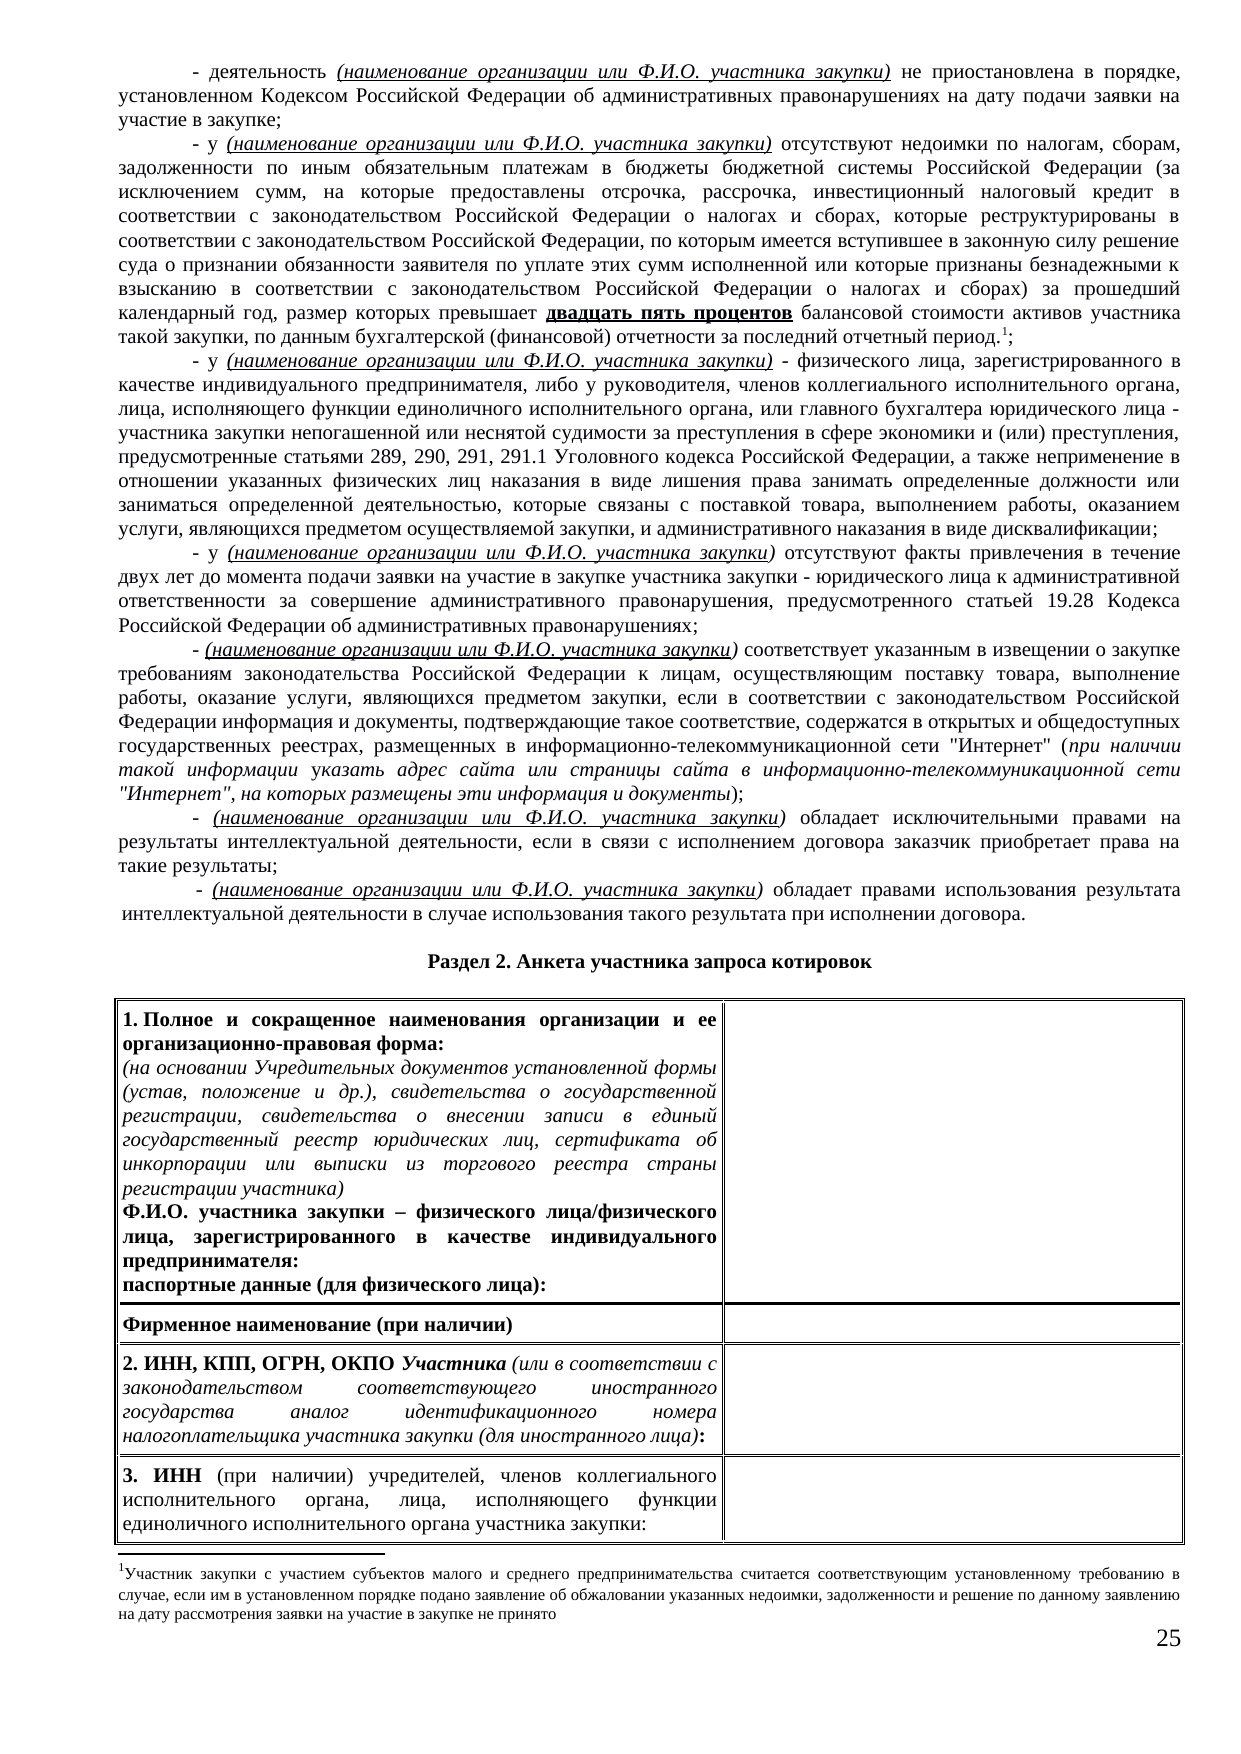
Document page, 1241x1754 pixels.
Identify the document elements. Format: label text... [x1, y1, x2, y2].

table_cell 3. ИНН (при наличии) учредителей, членов коллегиального исполнительного органа, лица, исполняющего функции единоличного исполнительного органа участника закупки: [116, 1454, 723, 1542]
table_header [724, 1001, 1182, 1302]
text - у (наименование организации или Ф.И.О. участника закупки) отсутствуют недоимки по налогам, сборам, задолженности по иным обязательным платежам в бюджеты бюджетной системы Российской Федерации (за исключением сумм, на которые предоставлены отсрочка, рассрочка, инвестиционный налоговый кредит в соответствии с законодательством Российской Федерации о налогах и сборах, которые реструктурированы в соответствии с законодательством Российской Федерации, по которым имеется вступившее в законную силу решение суда о признании обязанности заявителя по уплате этих сумм исполненной или которые признаны безнадежными к взысканию в соответствии с законодательством Российской Федерации о налогах и сборах) за прошедший календарный год, размер которых превышает двадцать пять процентов балансовой стоимости активов участника такой закупки, по данным бухгалтерской (финансовой) отчетности за последний отчетный период.; [118, 131, 1181, 348]
text - (наименование организации или Ф.И.О. участника закупки) обладает исключительными правами на результаты интеллектуальной деятельности, если в связи с исполнением договора заказчик приобретает права на такие результаты; [118, 805, 1181, 877]
text Раздел 2. Анкета участника запроса котировок [118, 949, 1181, 973]
table_cell 2. ИНН, КПП, ОГРН, ОКПО Участника (или в соответствии с законодательством соответствующего иностранного государства аналог идентификационного номера налогоплательщика участника закупки (для иностранного лица): [116, 1342, 723, 1454]
table_cell Фирменное наименование (при наличии) [118, 1302, 722, 1342]
table_cell [724, 1342, 1183, 1454]
table_cell [725, 1302, 1182, 1342]
text - (наименование организации или Ф.И.О. участника закупки) соответствует указанным в извещении о закупке требованиям законодательства Российской Федерации к лицам, осуществляющим поставку товара, выполнение работы, оказание услуги, являющихся предметом закупки, если в соответствии с законодательством Российской Федерации информация и документы, подтверждающие такое соответствие, содержатся в открытых и общедоступных государственных реестрах, размещенных в информационно-телекоммуникационной сети "Интернет" (при наличии такой информации указать адрес сайта или страницы сайта в информационно-телекоммуникационной сети "Интернет", на которых размещены эти информация и документы); [118, 637, 1181, 805]
table_cell [724, 1454, 1183, 1542]
text - у (наименование организации или Ф.И.О. участника закупки) - физического лица, зарегистрированного в качестве индивидуального предпринимателя, либо у руководителя, членов коллегиального исполнительного органа, лица, исполняющего функции единоличного исполнительного органа, или главного бухгалтера юридического лица - участника закупки непогашенной или неснятой судимости за преступления в сфере экономики и (или) преступления, предусмотренные статьями 289, 290, 291, 291.1 Уголовного кодекса Российской Федерации, а также неприменение в отношении указанных физических лиц наказания в виде лишения права занимать определенные должности или заниматься определенной деятельностью, которые связаны с поставкой товара, выполнением работы, оказанием услуги, являющихся предметом осуществляемой закупки, и административного наказания в виде дисквалификации; [118, 348, 1181, 540]
table_header 1. Полное и сокращенное наименования организации и ее организационно-правовая форма: (на основании Учредительных документов установленной формы (устав, положение и др.), свидетельства о государственной регистрации, свидетельства о внесении записи в единый государственный реестр юридических лиц, сертификата об инкорпорации или выписки из торгового реестра страны регистрации участника) Ф.И.О. участника закупки – физического лица/физического лица, зарегистрированного в качестве индивидуального предпринимателя: паспортные данные (для физического лица): [118, 1001, 723, 1302]
text - (наименование организации или Ф.И.О. участника закупки) обладает правами использования результата интеллектуальной деятельности в случае использования такого результата при исполнении договора. [122, 877, 1181, 925]
text - у (наименование организации или Ф.И.О. участника закупки) отсутствуют факты привлечения в течение двух лет до момента подачи заявки на участие в закупке участника закупки - юридического лица к административной ответственности за совершение административного правонарушения, предусмотренного статьей 19.28 Кодекса Российской Федерации об административных правонарушениях; [118, 540, 1181, 637]
text - деятельность (наименование организации или Ф.И.О. участника закупки) не приостановлена в порядке, установленном Кодексом Российской Федерации об административных правонарушениях на дату подачи заявки на участие в закупке; [118, 59, 1181, 131]
